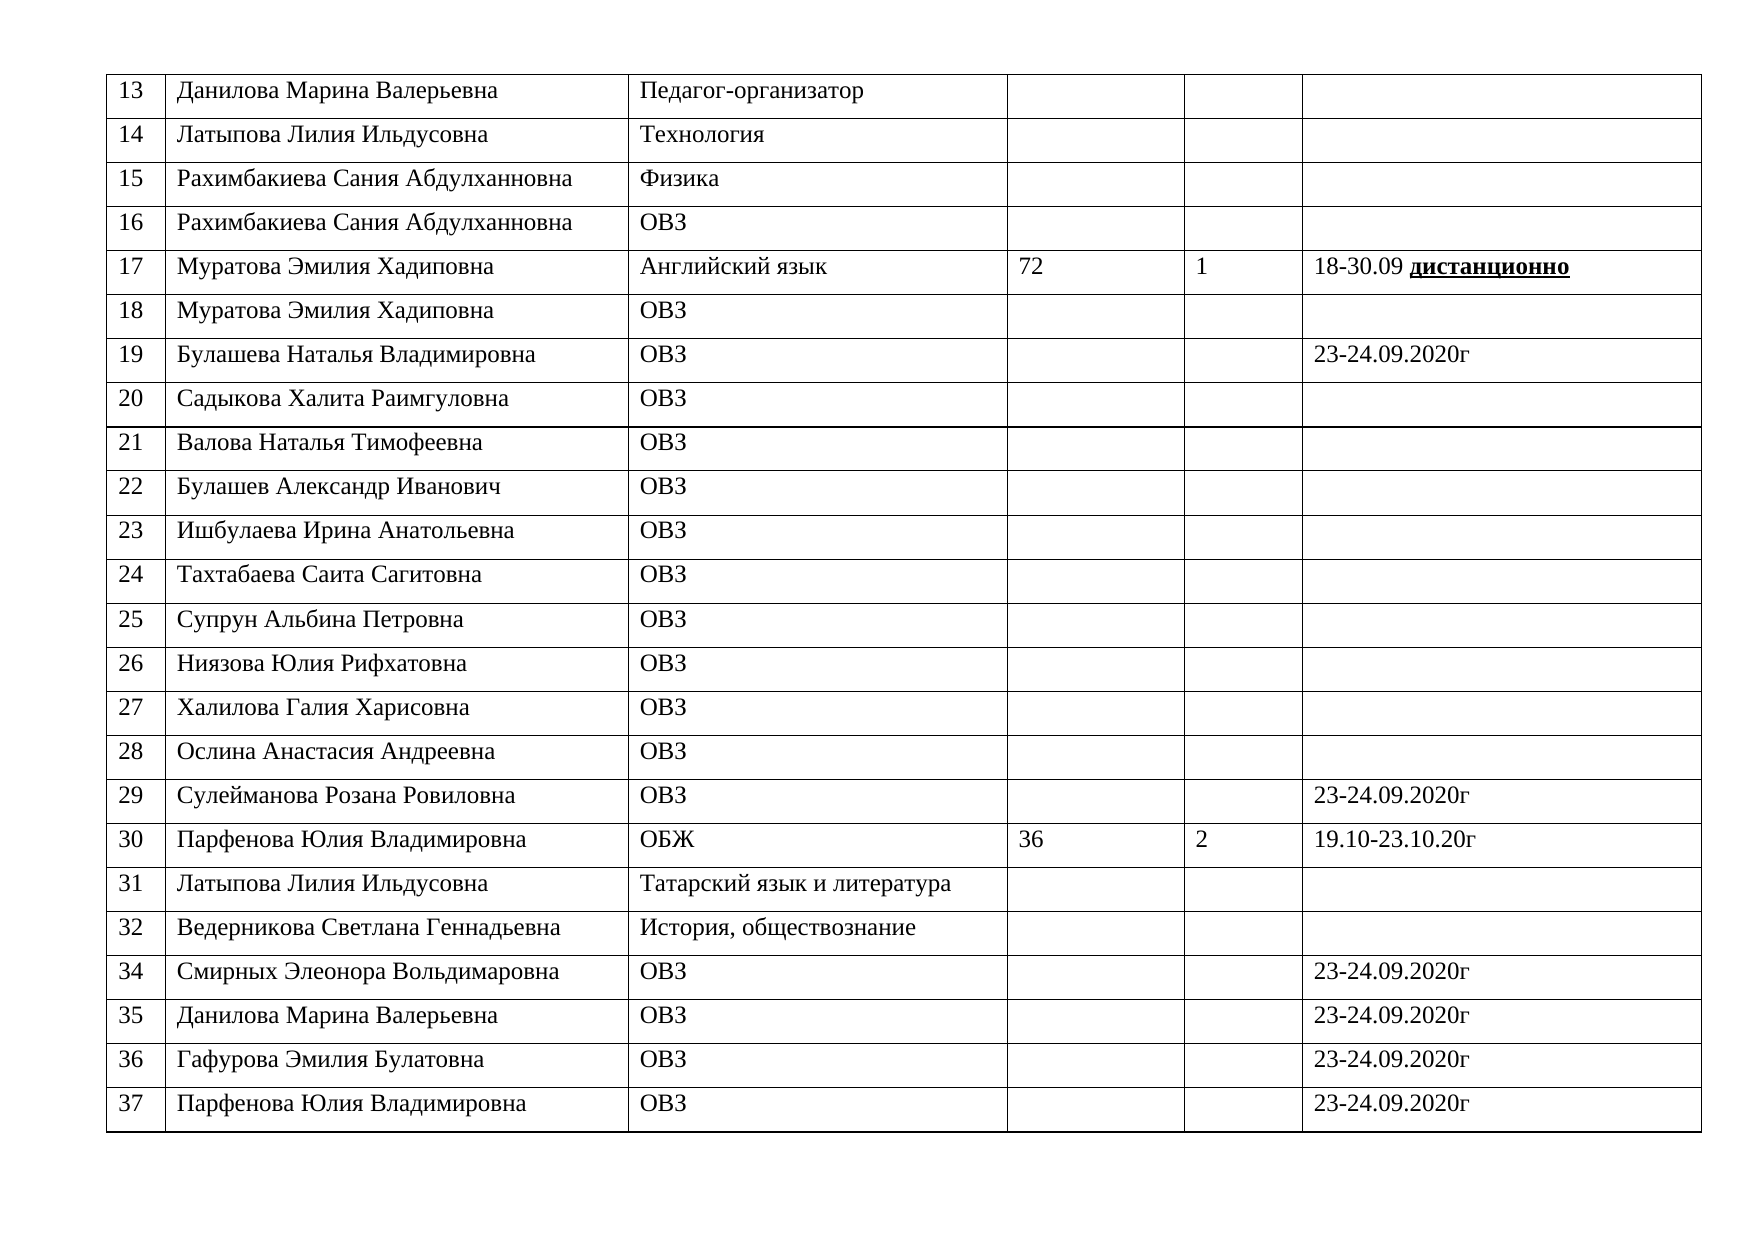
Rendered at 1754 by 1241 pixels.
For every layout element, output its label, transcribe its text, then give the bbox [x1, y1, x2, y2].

table_cell ОВЗ [629, 207, 1007, 250]
table_cell Гафурова Эмилия Булатовна [166, 1044, 628, 1087]
table_cell [1185, 692, 1302, 735]
table_cell [1185, 207, 1302, 250]
table_cell [1008, 604, 1184, 647]
table_cell Халилова Галия Харисовна [166, 692, 628, 735]
table_cell [1303, 912, 1701, 955]
table_cell 24 [107, 560, 165, 603]
table_cell 36 [1008, 824, 1184, 867]
table_cell Ишбулаева Ирина Анатольевна [166, 516, 628, 558]
table_cell Латыпова Лилия Ильдусовна [166, 868, 628, 911]
table_cell [1185, 912, 1302, 955]
table_cell ОВЗ [629, 516, 1007, 558]
table_cell 27 [107, 692, 165, 735]
table_cell Муратова Эмилия Хадиповна [166, 251, 628, 294]
table_cell [1185, 604, 1302, 647]
table_cell [1008, 912, 1184, 955]
table_cell [1008, 383, 1184, 426]
table_cell [1303, 295, 1701, 338]
table_cell ОВЗ [629, 736, 1007, 779]
table_cell Английский язык [629, 251, 1007, 294]
table_cell [1008, 1044, 1184, 1087]
table_cell ОВЗ [629, 1000, 1007, 1043]
table_cell [1303, 207, 1701, 250]
table_cell 19 [107, 339, 165, 382]
table_cell Булашев Александр Иванович [166, 471, 628, 514]
table_cell ОВЗ [629, 692, 1007, 735]
table_cell Смирных Элеонора Вольдимаровна [166, 956, 628, 999]
table_cell [1303, 471, 1701, 514]
table_cell [1185, 1000, 1302, 1043]
table_cell [1185, 339, 1302, 382]
table_cell 31 [107, 868, 165, 911]
table_cell [1185, 648, 1302, 691]
table_cell 23-24.09.2020г [1303, 956, 1701, 999]
table_cell Супрун Альбина Петровна [166, 604, 628, 647]
table_cell 35 [107, 1000, 165, 1043]
table_cell [1303, 692, 1701, 735]
table_cell Татарский язык и литература [629, 868, 1007, 911]
table_cell 18 [107, 295, 165, 338]
table_cell Парфенова Юлия Владимировна [166, 1088, 628, 1131]
table_cell [1008, 516, 1184, 558]
table_cell [1008, 119, 1184, 162]
table_cell ОВЗ [629, 956, 1007, 999]
table_cell [1008, 648, 1184, 691]
table_cell [1008, 780, 1184, 823]
table_cell [1303, 75, 1701, 118]
table_cell 2 [1185, 824, 1302, 867]
table_cell [1185, 119, 1302, 162]
table_cell [1303, 428, 1701, 470]
table_cell [1185, 868, 1302, 911]
table_cell 32 [107, 912, 165, 955]
table_cell Садыкова Халита Раимгуловна [166, 383, 628, 426]
table_cell ОВЗ [629, 560, 1007, 603]
table_cell [1185, 516, 1302, 558]
table_cell Физика [629, 163, 1007, 206]
table_cell Парфенова Юлия Владимировна [166, 824, 628, 867]
table_cell ОБЖ [629, 824, 1007, 867]
table_cell 13 [107, 75, 165, 118]
table_cell [1185, 75, 1302, 118]
table_cell 23-24.09.2020г [1303, 339, 1701, 382]
table_cell [1185, 163, 1302, 206]
table_cell Технология [629, 119, 1007, 162]
table_cell 29 [107, 780, 165, 823]
table_cell ОВЗ [629, 648, 1007, 691]
table_cell 14 [107, 119, 165, 162]
table_cell Рахимбакиева Сания Абдулханновна [166, 207, 628, 250]
table_cell [1185, 780, 1302, 823]
table_cell Педагог-организатор [629, 75, 1007, 118]
table_cell [1303, 648, 1701, 691]
table_cell [1185, 956, 1302, 999]
table_cell [1185, 428, 1302, 470]
table_cell ОВЗ [629, 295, 1007, 338]
table_cell ОВЗ [629, 780, 1007, 823]
table_cell 16 [107, 207, 165, 250]
table_cell Латыпова Лилия Ильдусовна [166, 119, 628, 162]
table_cell Булашева Наталья Владимировна [166, 339, 628, 382]
table_cell Данилова Марина Валерьевна [166, 1000, 628, 1043]
table_cell 22 [107, 471, 165, 514]
table_cell [1303, 383, 1701, 426]
table_cell [1303, 868, 1701, 911]
table_cell ОВЗ [629, 1044, 1007, 1087]
table_cell [1303, 516, 1701, 558]
table_cell [1008, 207, 1184, 250]
table_cell [1008, 868, 1184, 911]
table_cell Ослина Анастасия Андреевна [166, 736, 628, 779]
table_cell 28 [107, 736, 165, 779]
table_cell [1008, 1000, 1184, 1043]
table_cell Тахтабаева Саита Сагитовна [166, 560, 628, 603]
table_cell [1008, 428, 1184, 470]
table_cell Ниязова Юлия Рифхатовна [166, 648, 628, 691]
table_cell 72 [1008, 251, 1184, 294]
table_cell [1303, 736, 1701, 779]
table_cell 23-24.09.2020г [1303, 1088, 1701, 1131]
table_cell [1185, 295, 1302, 338]
table_cell История, обществознание [629, 912, 1007, 955]
table_cell ОВЗ [629, 339, 1007, 382]
table_cell [1008, 295, 1184, 338]
table_cell 34 [107, 956, 165, 999]
table_cell [1185, 383, 1302, 426]
table_cell [1008, 471, 1184, 514]
table_cell Рахимбакиева Сания Абдулханновна [166, 163, 628, 206]
table_cell ОВЗ [629, 1088, 1007, 1131]
table_cell [1008, 736, 1184, 779]
table_cell 23-24.09.2020г [1303, 1044, 1701, 1087]
table_cell [1303, 604, 1701, 647]
table_cell 17 [107, 251, 165, 294]
table_cell 20 [107, 383, 165, 426]
table_cell [1303, 560, 1701, 603]
table_cell [1008, 75, 1184, 118]
table_cell [1008, 1088, 1184, 1131]
table_cell 26 [107, 648, 165, 691]
table_cell 15 [107, 163, 165, 206]
table_cell [1303, 163, 1701, 206]
table_cell [1185, 560, 1302, 603]
table_cell 25 [107, 604, 165, 647]
table_cell [1008, 339, 1184, 382]
table_cell ОВЗ [629, 604, 1007, 647]
table_cell ОВЗ [629, 383, 1007, 426]
table_cell 23-24.09.2020г [1303, 780, 1701, 823]
table_cell [1185, 1044, 1302, 1087]
table_cell [1008, 692, 1184, 735]
table_cell Муратова Эмилия Хадиповна [166, 295, 628, 338]
table_cell [1303, 119, 1701, 162]
table_cell [1185, 471, 1302, 514]
table_cell 37 [107, 1088, 165, 1131]
table_cell Валова Наталья Тимофеевна [166, 428, 628, 470]
table_cell [1008, 560, 1184, 603]
table_cell 18-30.09 дистанционно [1303, 251, 1701, 294]
table_cell 36 [107, 1044, 165, 1087]
table_cell ОВЗ [629, 428, 1007, 470]
table_cell 19.10-23.10.20г [1303, 824, 1701, 867]
table_cell 1 [1185, 251, 1302, 294]
table_cell [1185, 1088, 1302, 1131]
table_cell [1185, 736, 1302, 779]
table_cell Ведерникова Светлана Геннадьевна [166, 912, 628, 955]
table_cell 23-24.09.2020г [1303, 1000, 1701, 1043]
table_cell Сулейманова Розана Ровиловна [166, 780, 628, 823]
table_cell 23 [107, 516, 165, 558]
table_cell [1008, 956, 1184, 999]
table_cell 30 [107, 824, 165, 867]
table_cell Данилова Марина Валерьевна [166, 75, 628, 118]
table_cell ОВЗ [629, 471, 1007, 514]
table_cell 21 [107, 428, 165, 470]
table_cell [1008, 163, 1184, 206]
